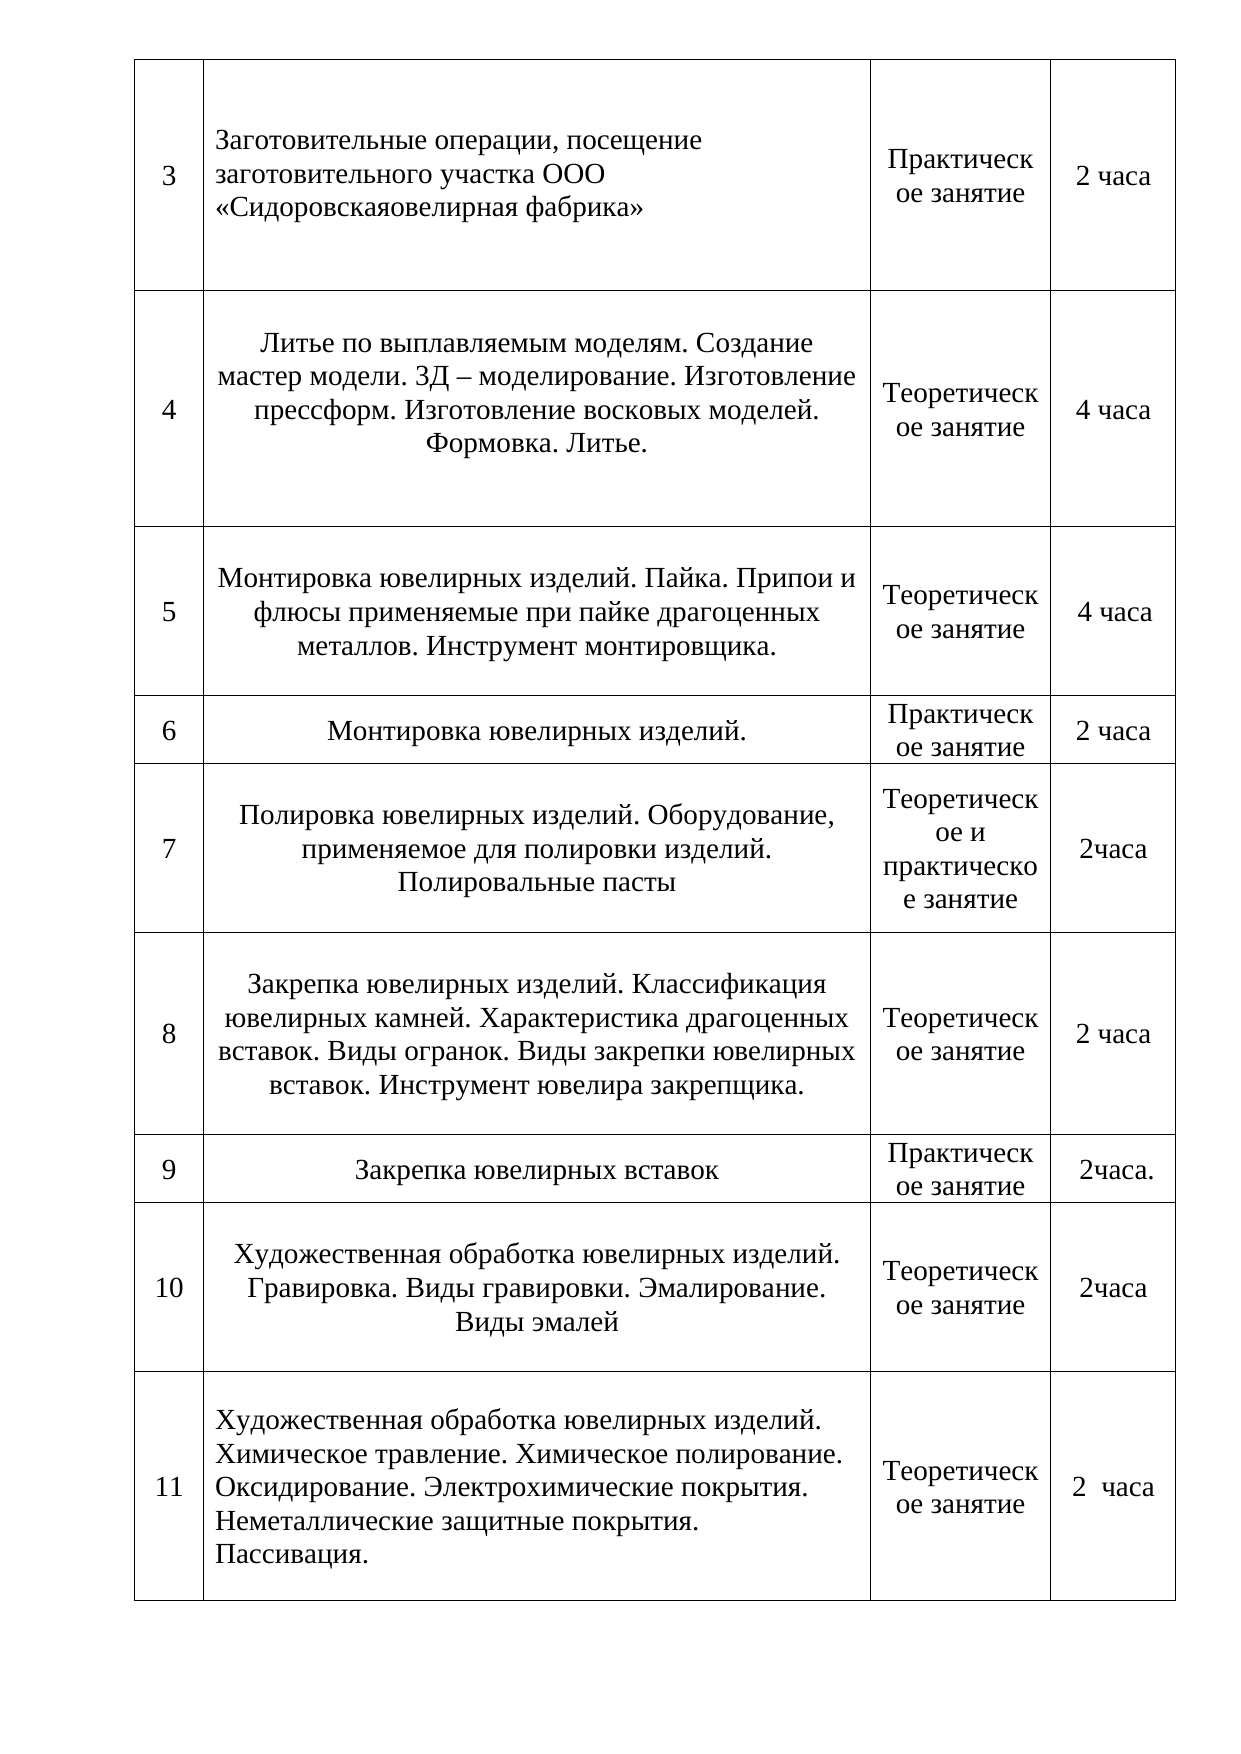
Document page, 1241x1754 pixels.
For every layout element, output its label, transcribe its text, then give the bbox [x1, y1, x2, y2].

table_cell 3 [135, 60, 203, 290]
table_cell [871, 1372, 1050, 1600]
table_cell 10 [135, 1203, 203, 1371]
table_cell Художественная обработка ювелирных изделий. Гравировка. Виды гравировки. Эмалирование. Виды эмалей [204, 1203, 870, 1371]
table_cell 2 часа [1051, 1372, 1175, 1600]
table_cell 4 часа [1051, 291, 1175, 526]
table_cell 2часа. [1051, 1135, 1175, 1202]
table_cell Полировка ювелирных изделий. Оборудование, применяемое для полировки изделий. Полировальные пасты [204, 764, 870, 932]
table_cell 7 [135, 764, 203, 932]
table_cell 11 [135, 1372, 203, 1600]
table_cell Монтировка ювелирных изделий. [204, 696, 870, 763]
table_cell 4 [135, 291, 203, 526]
table_cell Монтировка ювелирных изделий. Пайка. Припои и флюсы применяемые при пайке драгоценных металлов. Инструмент монтировщика. [204, 527, 870, 695]
table_cell 4 часа [1051, 527, 1175, 695]
table_cell Теоретическое и практическое занятие [871, 764, 1050, 932]
table_cell Заготовительные операции, посещение заготовительного участка ООО «Сидоровскаяовелирная фабрика» [204, 60, 870, 290]
table_cell Практическое занятие [871, 1135, 1050, 1202]
table_cell 9 [135, 1135, 203, 1202]
table_cell 2часа [1051, 1203, 1175, 1371]
table_cell Теоретическое занятие [871, 527, 1050, 695]
table_cell 2 часа [1051, 933, 1175, 1134]
table_cell Теоретическое занятие [871, 291, 1050, 526]
table_cell Теоретическое занятие [871, 1203, 1050, 1371]
table_cell Литье по выплавляемым моделям. Создание мастер модели. 3Д – моделирование. Изготовление прессформ. Изготовление восковых моделей. Формовка. Литье. [204, 291, 870, 526]
table_cell Закрепка ювелирных изделий. Классификация ювелирных камней. Характеристика драгоценных вставок. Виды огранок. Виды закрепки ювелирных вставок. Инструмент ювелира закрепщика. [204, 933, 870, 1134]
table_cell 6 [135, 696, 203, 763]
table_cell 2 часа [1051, 60, 1175, 290]
table_cell 5 [135, 527, 203, 695]
table_cell Практическое занятие [871, 60, 1050, 290]
table_cell Практическое занятие [871, 696, 1050, 763]
table_cell Закрепка ювелирных вставок [204, 1135, 870, 1202]
table_cell Художественная обработка ювелирных изделий. Химическое травление. Химическое полирование. Оксидирование. Электрохимические покрытия. Неметаллические защитные покрытия. Пассивация. [204, 1372, 870, 1600]
table_cell 2 часа [1051, 696, 1175, 763]
table_cell 2часа [1051, 764, 1175, 932]
table_cell 8 [135, 933, 203, 1134]
table_cell Теоретическое занятие [871, 933, 1050, 1134]
